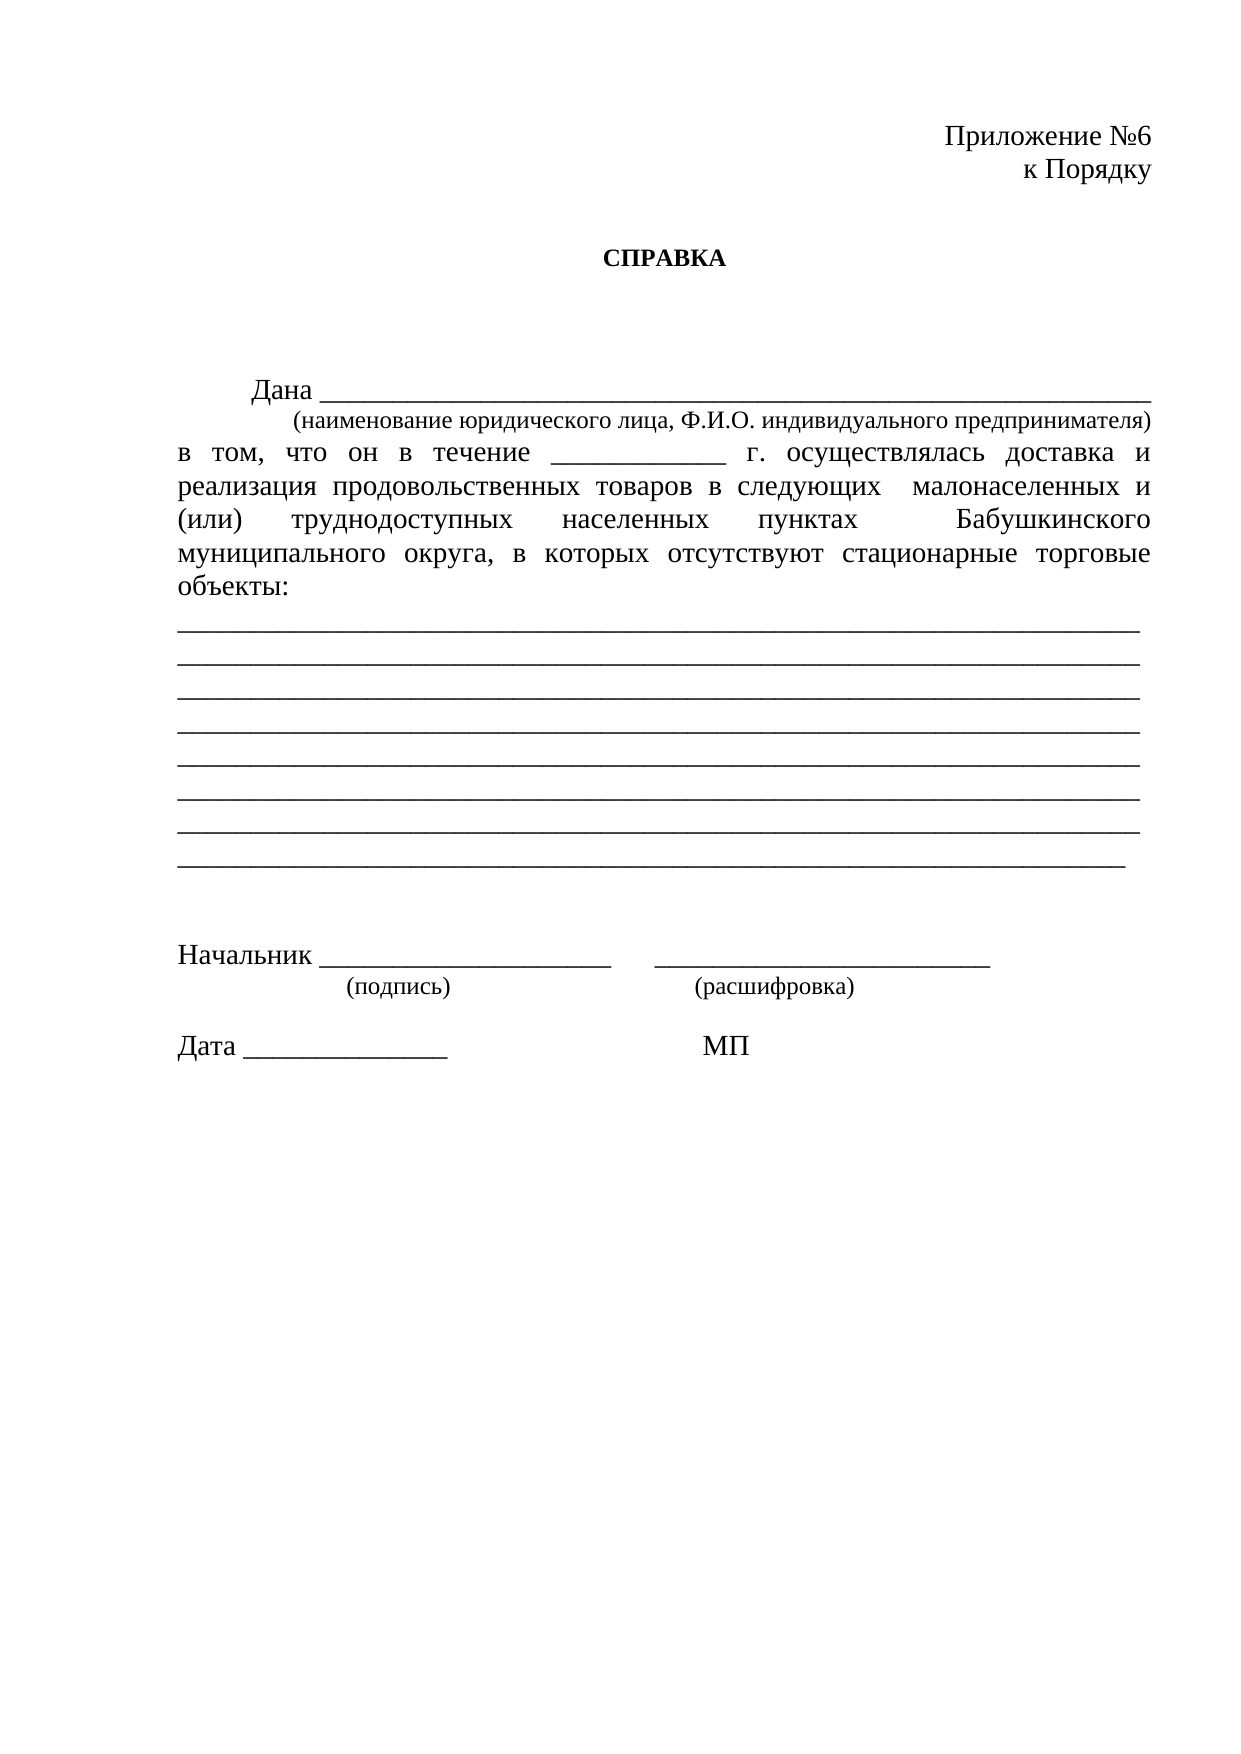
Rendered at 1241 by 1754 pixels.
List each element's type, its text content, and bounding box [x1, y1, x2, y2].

text в том, что он в течение ____________ г. осуществлялась доставка и реализация продовольственных товаров в следующих малонаселенных и (или) труднодоступных населенных пунктах Бабушкинского муниципального округа, в которых отсутствуют стационарные торговые объекты: _______________________________________________________________________________________________________________________________________________________________________________________________________________________________________________________________________________________________________________________________________________________________________________________________________________________________________________________________________________________________________________________________________________ [177, 434, 1152, 870]
text Приложение №6 [177, 118, 1152, 152]
text к Порядку [177, 152, 1152, 185]
text Дана _________________________________________________________ [177, 372, 1152, 406]
text (наименование юридического лица, Ф.И.О. индивидуального предпринимателя) [177, 406, 1152, 434]
text Начальник ____________________ _______________________ [177, 937, 1152, 971]
text (подпись) (расшифровка) [177, 971, 1152, 1000]
text СПРАВКА [177, 243, 1152, 271]
text Дата ______________ МП [177, 1028, 1152, 1062]
